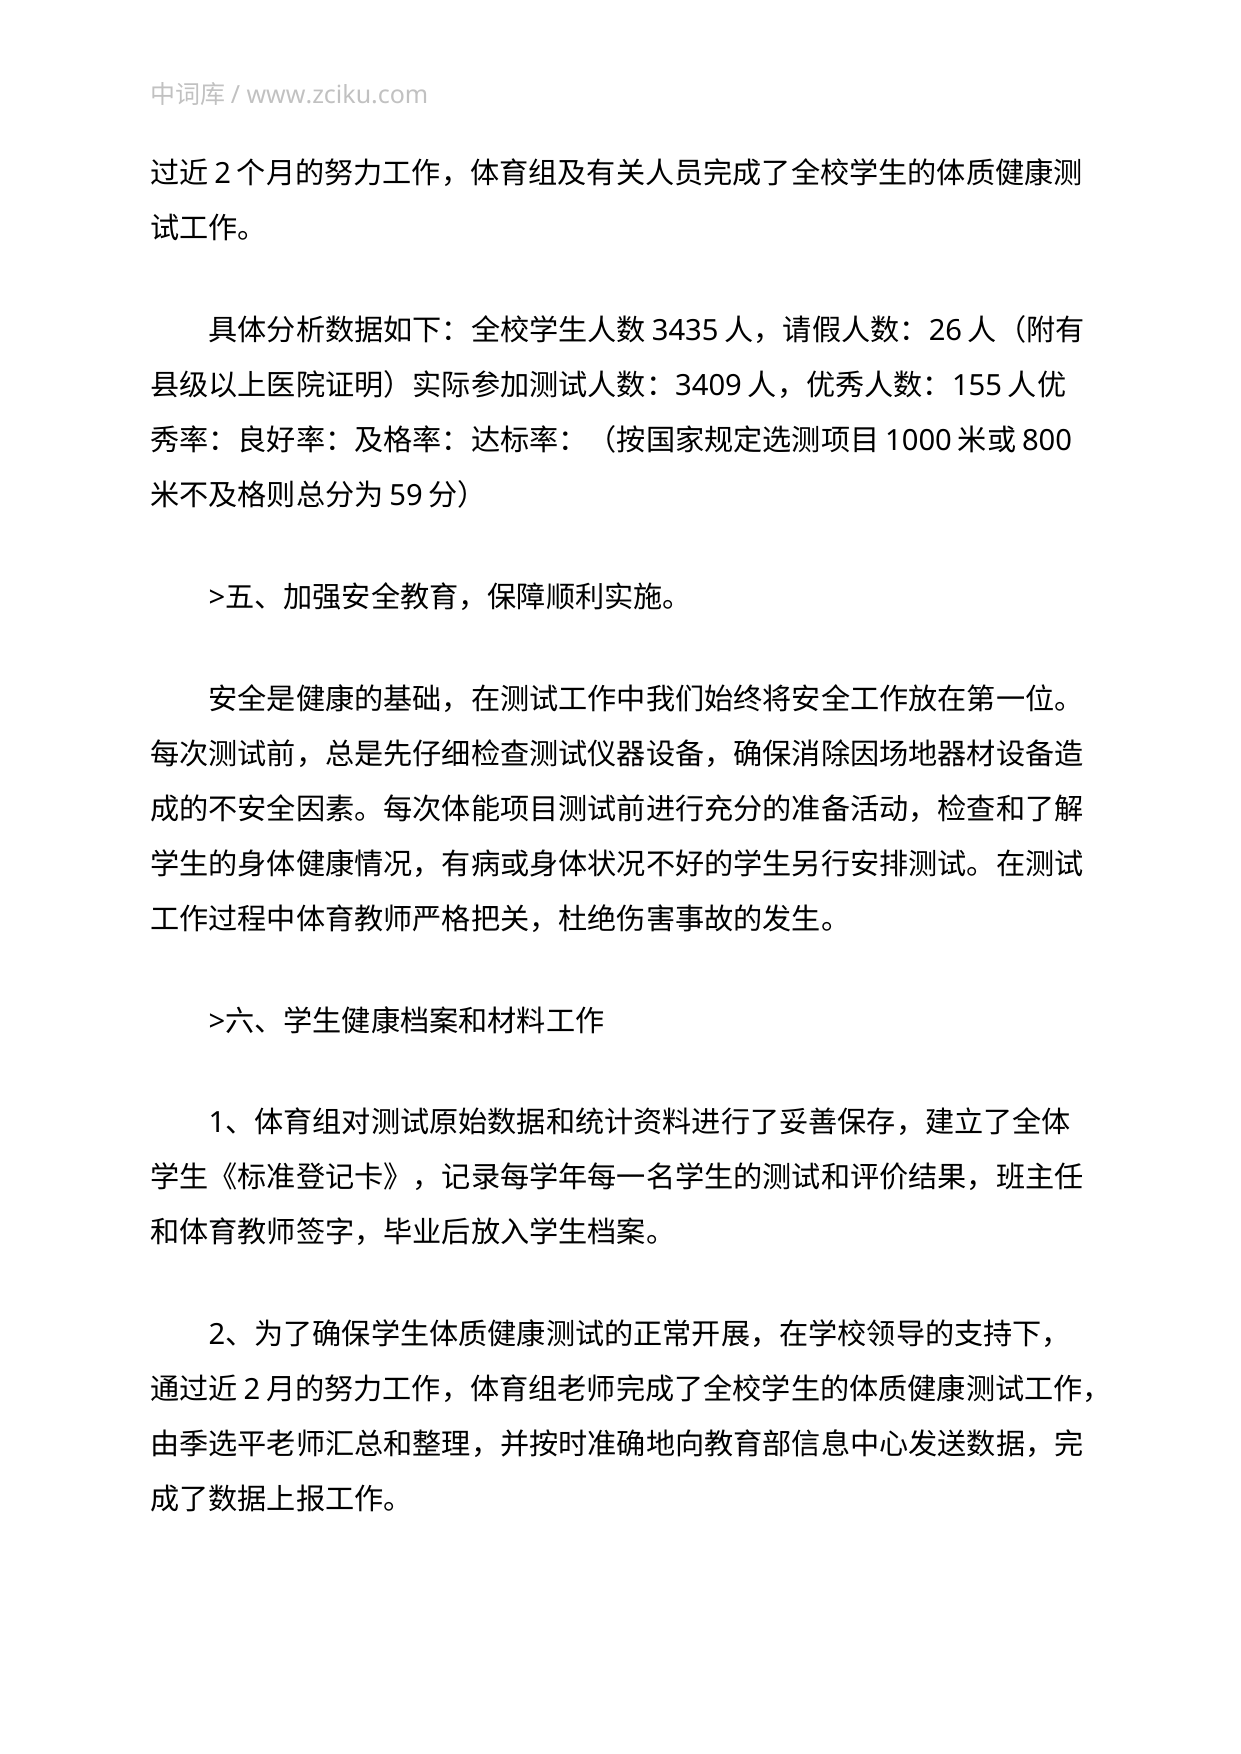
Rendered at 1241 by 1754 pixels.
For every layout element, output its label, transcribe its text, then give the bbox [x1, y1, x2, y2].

text >六、学生健康档案和材料工作 [150, 997, 1090, 1039]
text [150, 150, 1090, 247]
text 安全是健康的基础，在测试工作中我们始终将安全工作放在第一位。每次测试前，总是先仔细检查测试仪器设备，确保消除因场地器材设备造成的不安全因素。每次体能项目测试前进行充分的准备活动，检查和了解学生的身体健康情况，有病或身体状况不好的学生另行安排测试。在测试工作过程中体育教师严格把关，杜绝伤害事故的发生。 [150, 676, 1090, 938]
text >五、加强安全教育，保障顺利实施。 [150, 574, 1090, 616]
text 1、体育组对测试原始数据和统计资料进行了妥善保存，建立了全体学生《标准登记卡》，记录每学年每一名学生的测试和评价结果，班主任和体育教师签字，毕业后放入学生档案。 [150, 1099, 1090, 1251]
text 具体分析数据如下：全校学生人数3435人，请假人数：26人（附有县级以上医院证明）实际参加测试人数：3409人，优秀人数：155人优秀率：良好率：及格率：达标率：（按国家规定选测项目1000米或800米不及格则总分为59分） [150, 307, 1090, 514]
text 2、为了确保学生体质健康测试的正常开展，在学校领导的支持下，通过近2月的努力工作，体育组老师完成了全校学生的体质健康测试工作，由季选平老师汇总和整理，并按时准确地向教育部信息中心发送数据，完成了数据上报工作。 [150, 1311, 1090, 1518]
